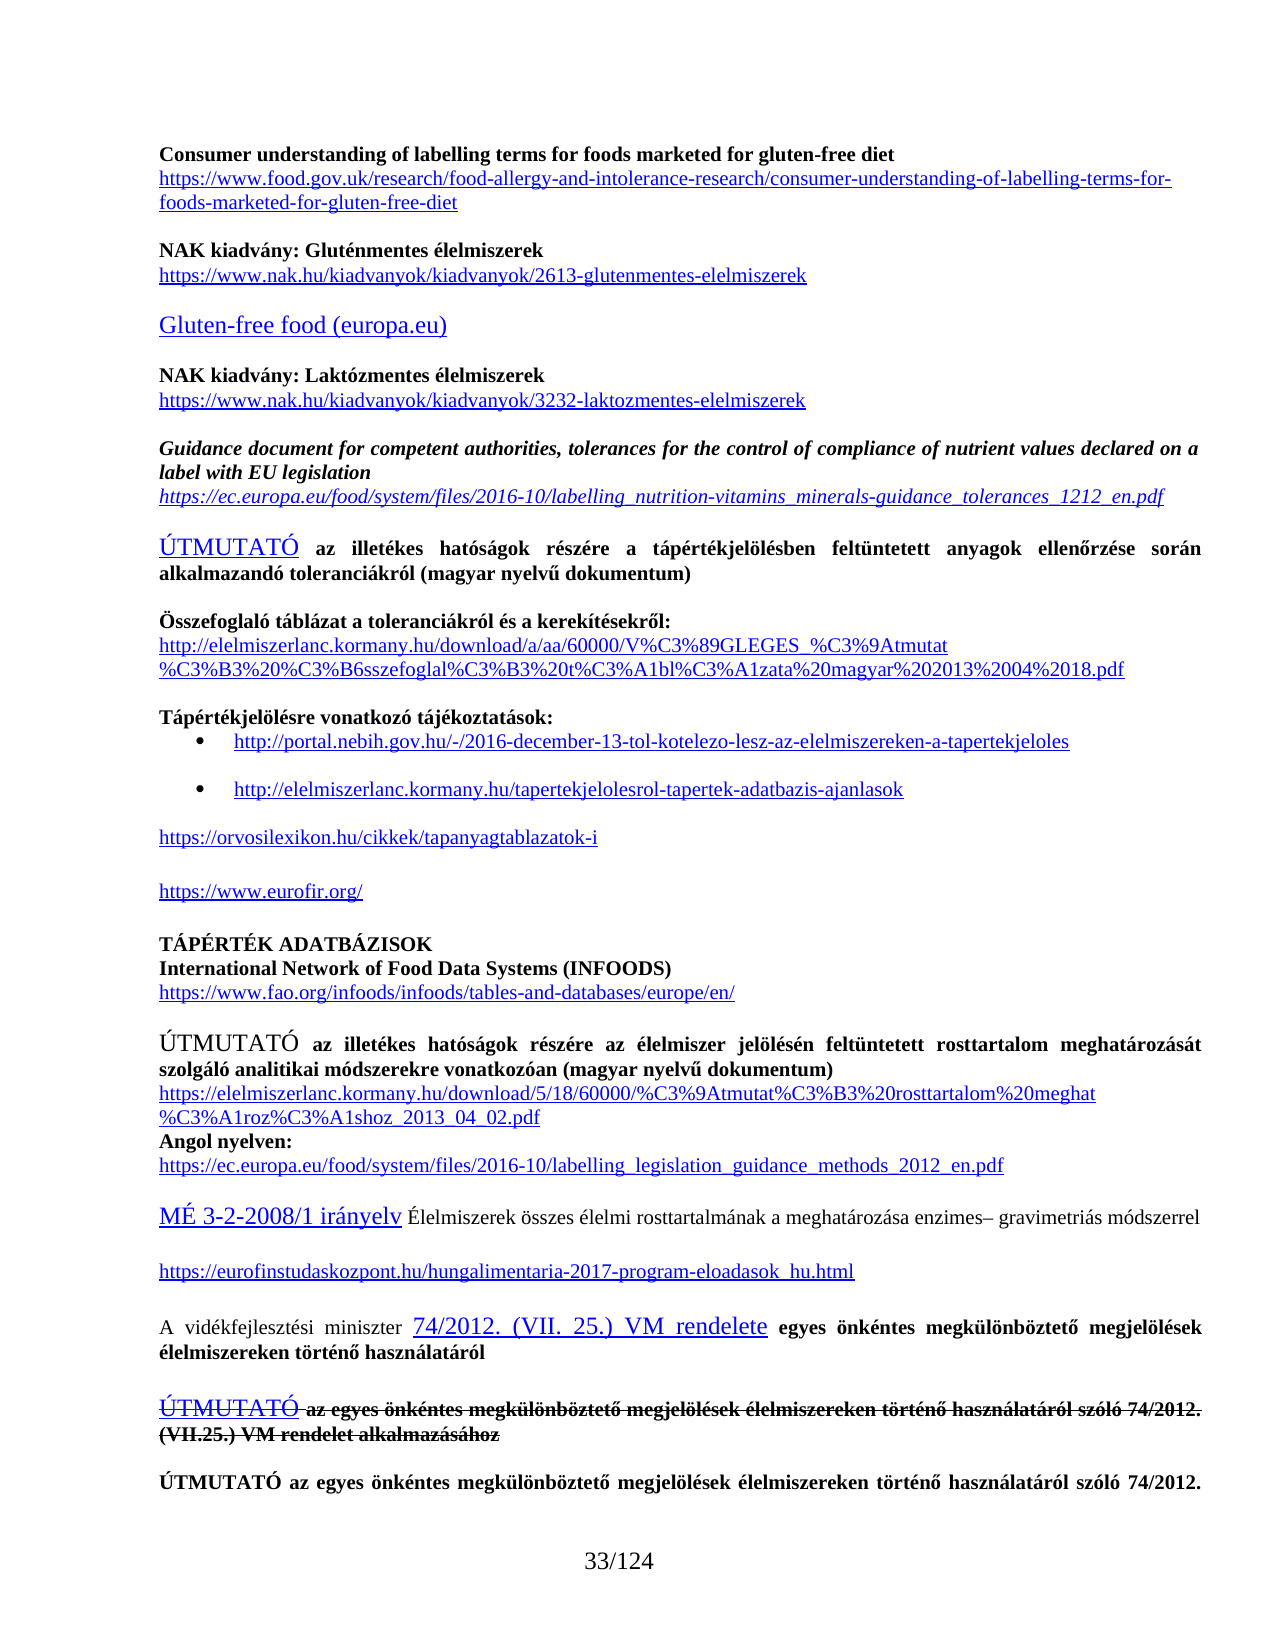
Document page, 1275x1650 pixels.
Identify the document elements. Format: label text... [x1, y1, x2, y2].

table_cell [148, 118, 1214, 363]
table_cell NAK kiadvány: Laktózmentes élelmiszerek https://www.nak.hu/kiadvanyok/kiadvanyok/3232-laktozmentes-elelmiszerek [148, 364, 1214, 436]
table_cell ÚTMUTATÓ az illetékes hatóságok részére az élelmiszer jelölésén feltüntetett rosttartalom meghatározását szolgáló analitikai módszerekre vonatkozóan (magyar nyelvű dokumentum) https://elelmiszerlanc.kormany.hu/download/5/18/60000/%C3%9Atmutat%C3%B3%20rosttartalom%20meghat%C3%A1roz%C3%A1shoz_2013_04_02.pdf Angol nyelven: https://ec.europa.eu/food/system/files/2016-10/labelling_legislation_guidance_methods_2012_en.pdf MÉ 3-2-2008/1 irányelv Élelmiszerek összes élelmi rosttartalmának a meghatározása enzimes– gravimetriás módszerrel https://eurofinstudaskozpont.hu/hungalimentaria-2017-program-eloadasok_hu.html [148, 1028, 1214, 1311]
table_cell Guidance document for competent authorities, tolerances for the control of compliance of nutrient values declared on a label with EU legislation https://ec.europa.eu/food/system/files/2016-10/labelling_nutrition-vitamins_minerals-guidance_tolerances_1212_en.pdf ÚTMUTATÓ az illetékes hatóságok részére a tápértékjelölésben feltüntetett anyagok ellenőrzése során alkalmazandó toleranciákról (magyar nyelvű dokumentum) Összefoglaló táblázat a toleranciákról és a kerekítésekről: http://elelmiszerlanc.kormany.hu/download/a/aa/60000/V%C3%89GLEGES_%C3%9Atmutat%C3%B3%20%C3%B6sszefoglal%C3%B3%20t%C3%A1bl%C3%A1zata%20magyar%202013%2004%2018.pdf Tápértékjelölésre vonatkozó tájékoztatások: http://portal.nebih.gov.hu/-/2016-december-13-tol-kotelezo-lesz-az-elelmiszereken-a-tapertekjeloles http://elelmiszerlanc.kormany.hu/tapertekjelolesrol-tapertek-adatbazis-ajanlasok https://orvosilexikon.hu/cikkek/tapanyagtablazatok-i https://www.eurofir.org/ TÁPÉRTÉK ADATBÁZISOK International Network of Food Data Systems (INFOODS) https://www.fao.org/infoods/infoods/tables-and-databases/europe/en/ [148, 436, 1214, 1028]
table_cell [148, 1311, 1214, 1494]
